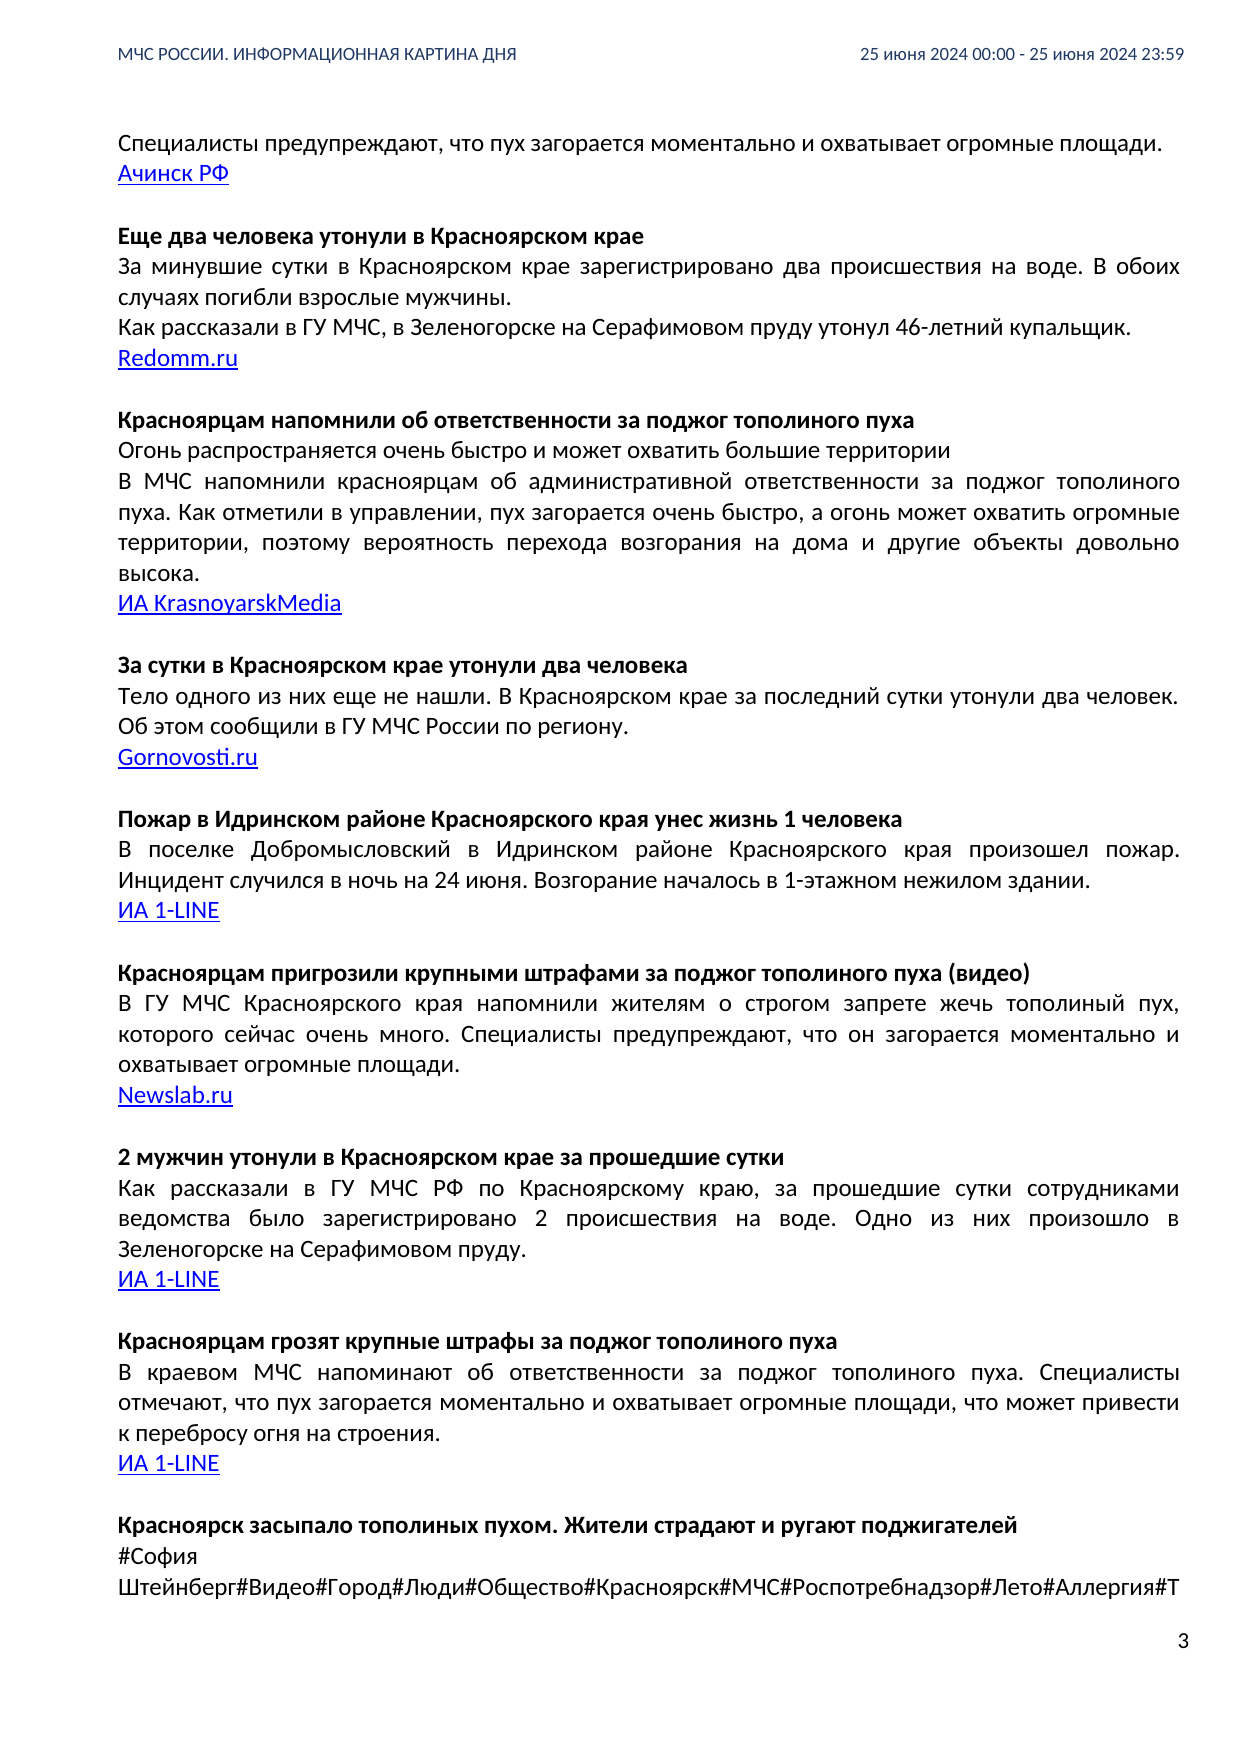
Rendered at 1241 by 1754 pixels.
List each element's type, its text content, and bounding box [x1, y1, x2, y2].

text Специалисты предупреждают, что пух загорается моментально и охватывает огромные площади. [118, 127, 1181, 158]
subtitle Красноярцам напомнили об ответственности за поджог тополиного пуха [118, 404, 1183, 434]
text Redomm.ru [118, 342, 1183, 372]
text В поселке Добромысловский в Идринском районе Красноярского края произошел пожар. Инцидент случился в ночь на 24 июня. Возгорание началось в 1-этажном нежилом здании. [118, 834, 1181, 895]
text Ачинск РФ [118, 158, 1183, 188]
text ИА 1-LINE [118, 1263, 1183, 1294]
text Тело одного из них еще не нашли. В Красноярском крае за последний сутки утонули два человек. Об этом сообщили в ГУ МЧС России по региону. [118, 680, 1181, 741]
text Огонь распространяется очень быстро и может охватить большие территории [118, 434, 1181, 465]
subtitle За сутки в Красноярском крае утонули два человека [118, 649, 1183, 680]
text Newslab.ru [118, 1079, 1183, 1109]
text Как рассказали в ГУ МЧС РФ по Красноярскому краю, за прошедшие сутки сотрудниками ведомства было зарегистрировано 2 происшествия на воде. Одно из них произошло в Зеленогорске на Серафимовом пруду. [118, 1172, 1181, 1263]
text ИА 1-LINE [118, 1447, 1183, 1478]
subtitle Красноярцам пригрозили крупными штрафами за поджог тополиного пуха (видео) [118, 957, 1183, 987]
text В ГУ МЧС Красноярского края напомнили жителям о строгом запрете жечь тополиный пух, которого сейчас очень много. Специалисты предупреждают, что он загорается моментально и охватывает огромные площади. [118, 987, 1181, 1079]
text Как рассказали в ГУ МЧС, в Зеленогорске на Серафимовом пруду утонул 46-летний купальщик. [118, 311, 1181, 342]
text В МЧС напомнили красноярцам об административной ответственности за поджог тополиного пуха. Как отметили в управлении, пух загорается очень быстро, а огонь может охватить огромные территории, поэтому вероятность перехода возгорания на дома и другие объекты довольно высока. [118, 465, 1181, 587]
text Gornovosti.ru [118, 741, 1183, 771]
text ИА 1-LINE [118, 895, 1183, 925]
subtitle 2 мужчин утонули в Красноярском крае за прошедшие сутки [118, 1141, 1183, 1172]
subtitle Красноярск засыпало тополиных пухом. Жители страдают и ругают поджигателей [118, 1510, 1183, 1540]
subtitle Красноярцам грозят крупные штрафы за поджог тополиного пуха [118, 1325, 1183, 1356]
text За минувшие сутки в Красноярском крае зарегистрировано два происшествия на воде. В обоих случаях погибли взрослые мужчины. [118, 250, 1181, 311]
text В краевом МЧС напоминают об ответственности за поджог тополиного пуха. Специалисты отмечают, что пух загорается моментально и охватывает огромные площади, что может привести к перебросу огня на строения. [118, 1356, 1181, 1447]
subtitle Еще два человека утонули в Красноярском крае [118, 220, 1183, 250]
subtitle Пожар в Идринском районе Красноярского края унес жизнь 1 человека [118, 803, 1183, 834]
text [118, 1540, 1181, 1601]
text ИА KrasnoyarskMedia [118, 587, 1183, 618]
